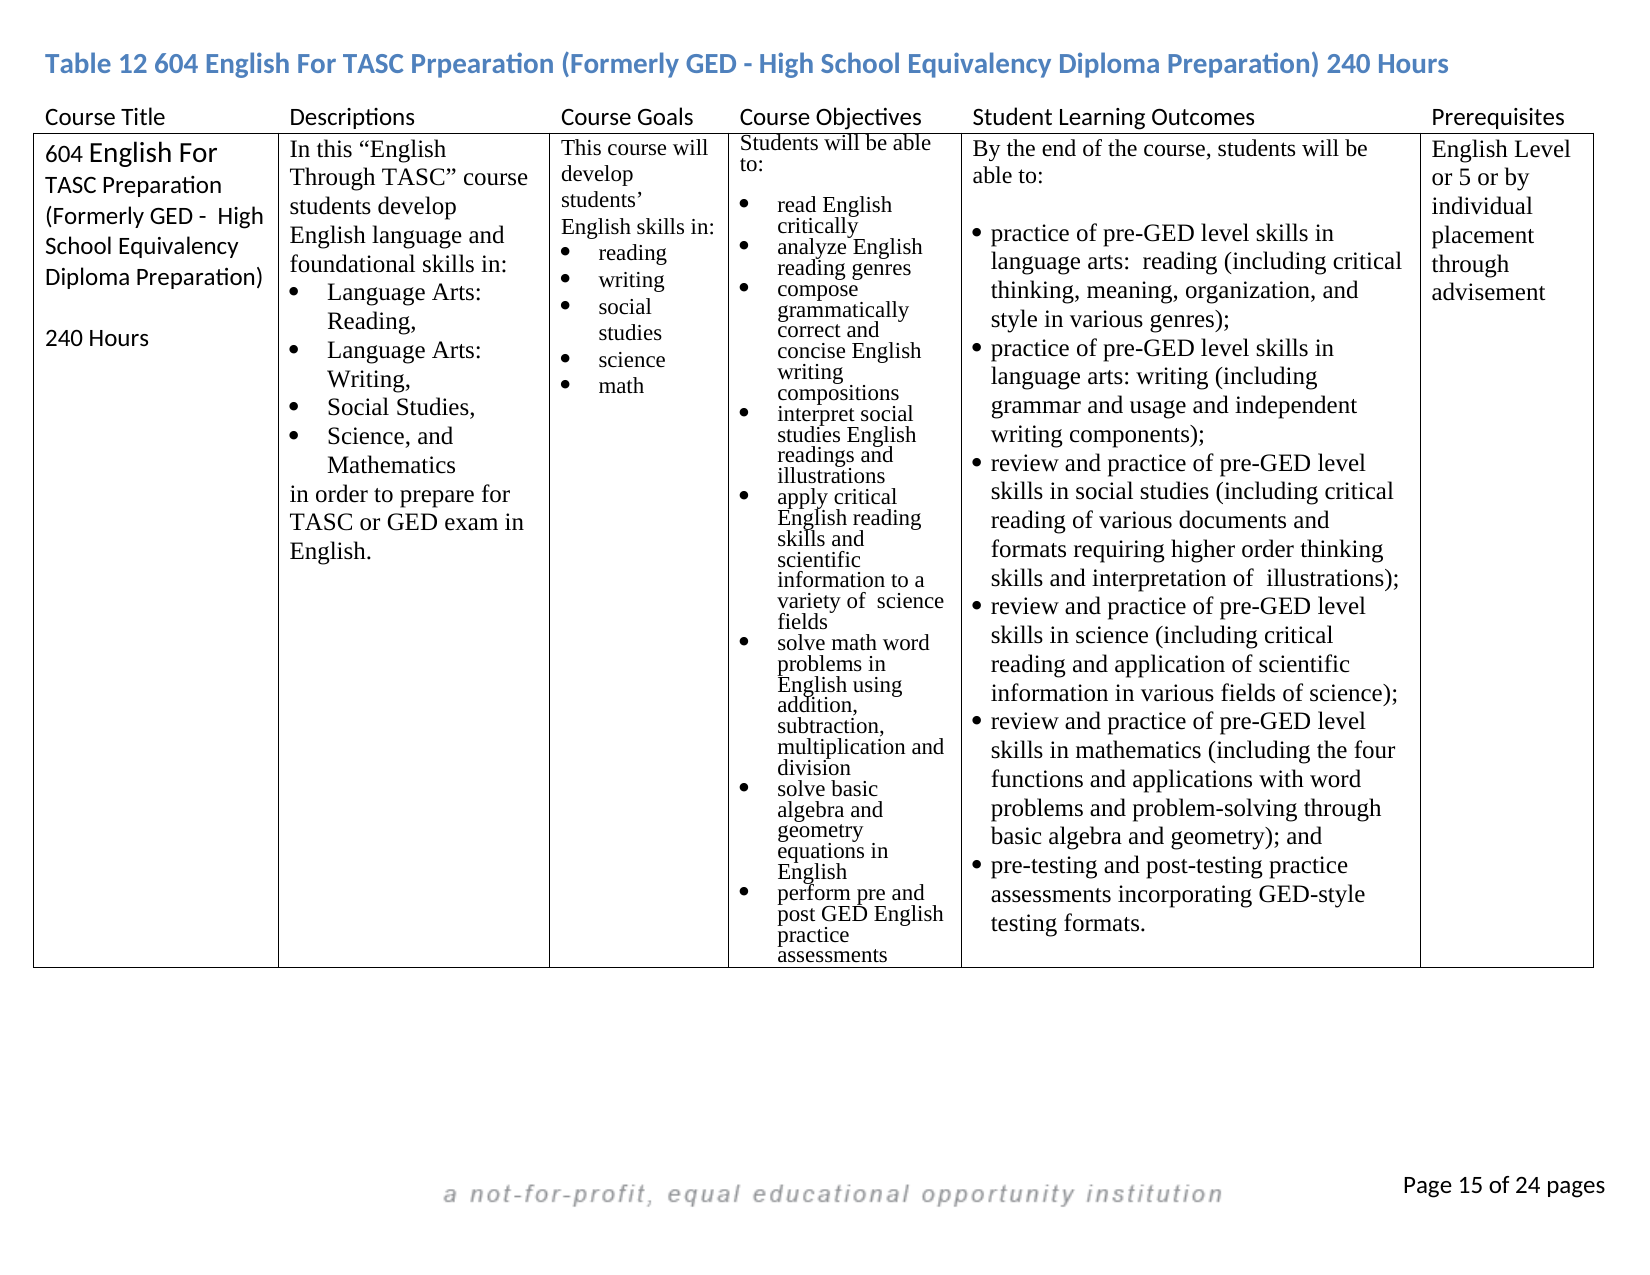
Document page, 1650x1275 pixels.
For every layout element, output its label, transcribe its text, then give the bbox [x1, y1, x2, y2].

table_header Course Title [34, 101, 278, 133]
table_header Descriptions [278, 101, 549, 133]
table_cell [1421, 134, 1593, 967]
table_cell By the end of the course, students will be able to: practice of pre-GED level skills in language arts: reading (including critical thinking, meaning, organization, and style in various genres); practice of pre-GED level skills in language arts: writing (including grammar and usage and independent writing components); review and practice of pre-GED level skills in social studies (including critical reading of various documents and formats requiring higher order thinking skills and interpretation of illustrations); review and practice of pre-GED level skills in science (including critical reading and application of scientific information in various fields of science); review and practice of pre-GED level skills in mathematics (including the four functions and applications with word problems and problem-solving through basic algebra and geometry); and pre-testing and post-testing practice assessments incorporating GED-style testing formats. [962, 134, 1420, 967]
table_cell 604 English For TASC Preparation (Formerly GED - High School Equivalency Diploma Preparation) 240 Hours [34, 134, 278, 967]
table_header Course Goals [550, 101, 728, 133]
table_cell Students will be able to: read English critically analyze English reading genres compose grammatically correct and concise English writing compositions interpret social studies English readings and illustrations apply critical English reading skills and scientific information to a variety of science fields solve math word problems in English using addition, subtraction, multiplication and division solve basic algebra and geometry equations in English perform pre and post GED English practice assessments [729, 134, 961, 967]
table_cell In this “English Through TASC” course students develop English language and foundational skills in: Language Arts: Reading, Language Arts: Writing, Social Studies, Science, and Mathematics in order to prepare for TASC or GED exam in English. [279, 134, 549, 967]
text Table 12 604 English For TASC Prpearation (Formerly GED - High School Equivalency Diploma Preparation) 240 Hours [45, 45, 1605, 81]
table_header Course Objectives [728, 101, 961, 133]
table_cell This course will develop students’ English skills in: reading writing social studies science math [550, 134, 728, 967]
table_header Prerequisites [1420, 101, 1594, 133]
table_header Student Learning Outcomes [961, 101, 1420, 133]
